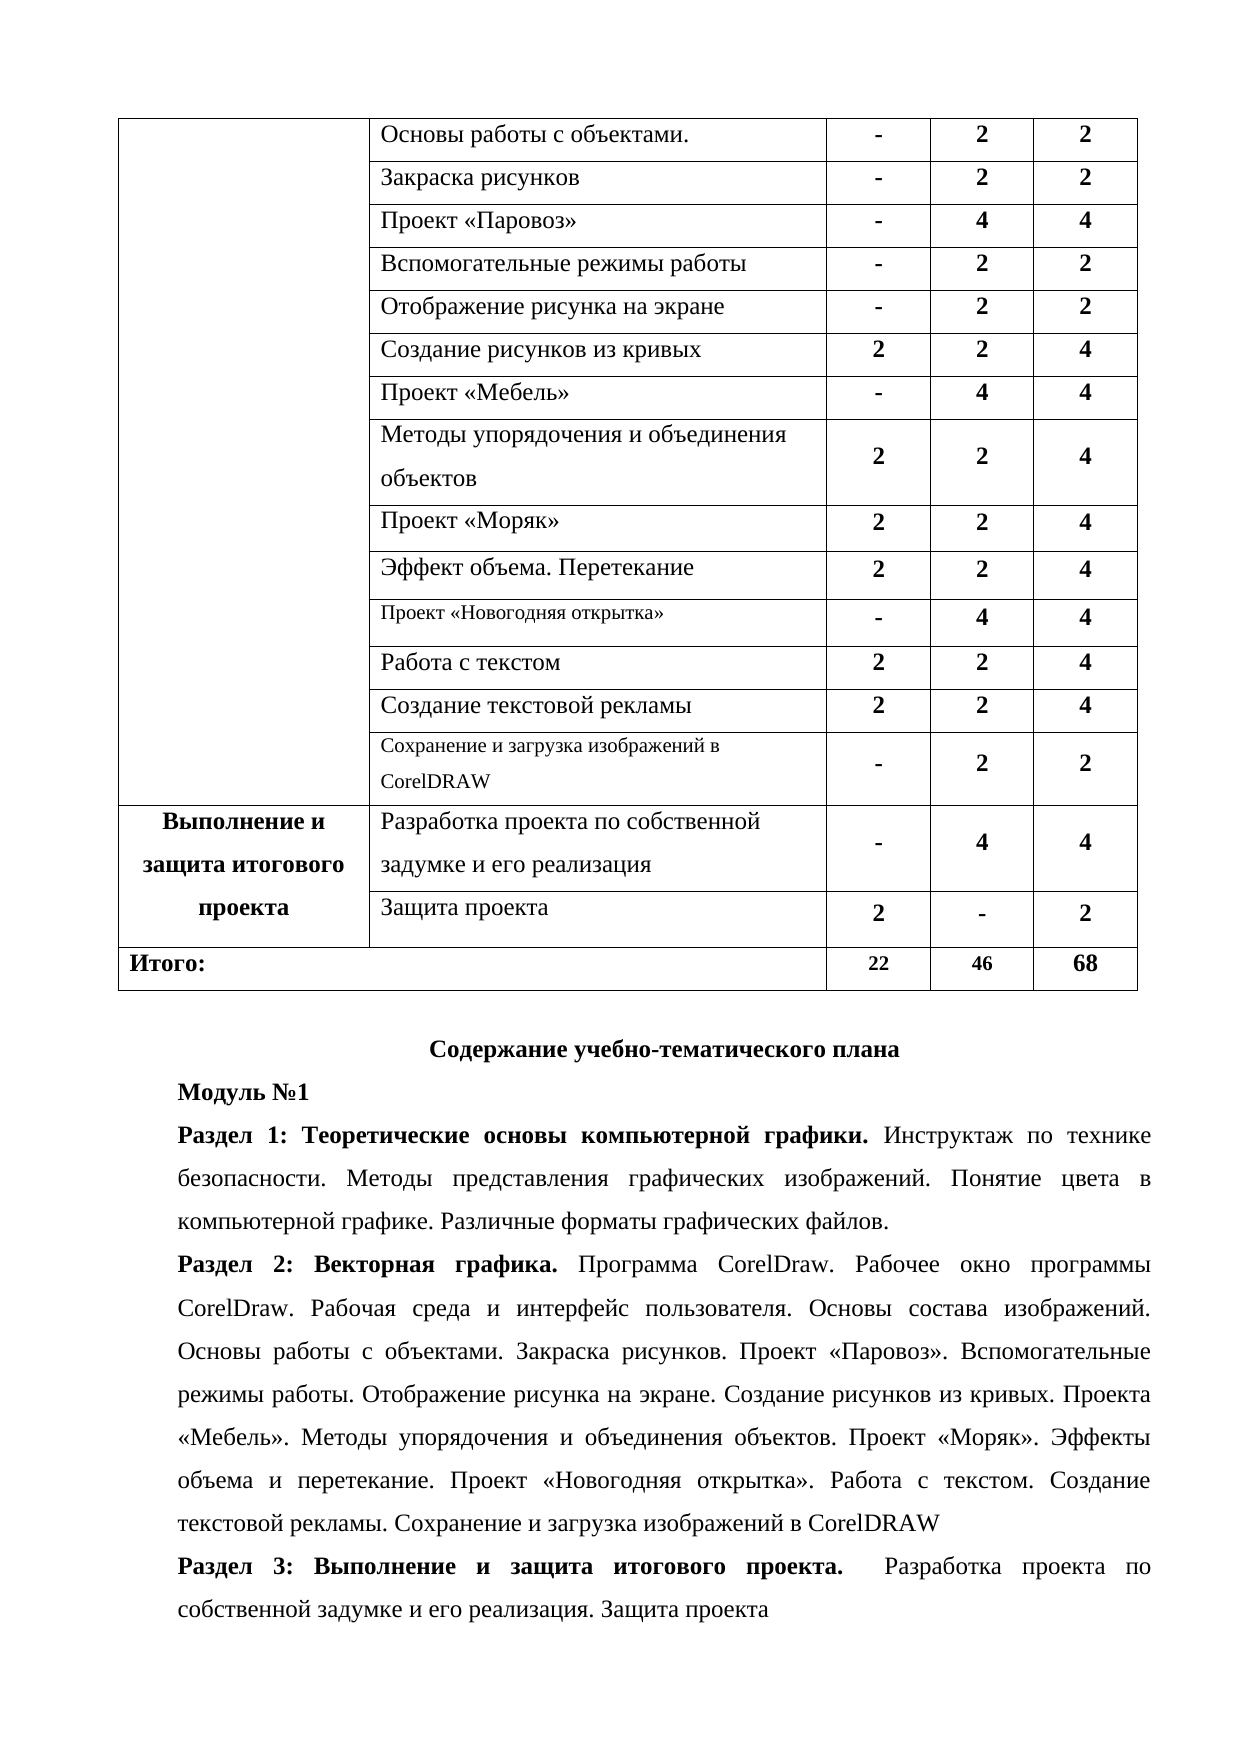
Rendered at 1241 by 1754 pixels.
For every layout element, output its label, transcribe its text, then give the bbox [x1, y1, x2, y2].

table_cell Выполнение и защита итогового проекта [119, 806, 369, 947]
table_cell 2 [931, 690, 1033, 732]
table_cell Основы работы с объектами. [370, 119, 826, 161]
table_cell - [827, 806, 930, 891]
table_cell 2 [931, 162, 1033, 204]
table_cell 2 [931, 552, 1033, 598]
table_cell Проект «Мебель» [370, 377, 826, 418]
table_cell 2 [931, 420, 1033, 504]
table_cell 68 [1034, 948, 1137, 990]
table_cell - [827, 600, 930, 646]
table_cell 2 [931, 248, 1033, 290]
table_cell 2 [1034, 291, 1137, 333]
table_cell Отображение рисунка на экране [370, 291, 826, 333]
table_cell Проект «Паровоз» [370, 205, 826, 247]
table_cell Вспомогательные режимы работы [370, 248, 826, 290]
table_cell 2 [1034, 119, 1137, 161]
table_cell Работа с текстом [370, 647, 826, 689]
table_cell - [827, 248, 930, 290]
table_cell Проект «Моряк» [370, 506, 826, 551]
text Модуль №1 [177, 1077, 1152, 1106]
table_cell 4 [931, 377, 1033, 418]
table_cell 4 [1034, 205, 1137, 247]
table_cell 4 [1034, 552, 1137, 598]
table_cell 4 [1034, 690, 1137, 732]
table_cell 2 [931, 291, 1033, 333]
table_cell Итого: [119, 948, 826, 990]
table_cell Защита проекта [370, 892, 826, 947]
table_cell 2 [827, 552, 930, 598]
table_cell 4 [1034, 377, 1137, 418]
table_cell 2 [827, 892, 930, 947]
table_cell 4 [1034, 334, 1137, 376]
table_cell 2 [1034, 162, 1137, 204]
table_cell Разработка проекта по собственной задумке и его реализация [370, 806, 826, 891]
table_cell Создание рисунков из кривых [370, 334, 826, 376]
table_cell - [827, 377, 930, 418]
table_cell Закраска рисунков [370, 162, 826, 204]
table_cell 4 [1034, 600, 1137, 646]
table_cell 4 [1034, 806, 1137, 891]
table_cell Эффект объема. Перетекание [370, 552, 826, 598]
table_cell Методы упорядочения и объединения объектов [370, 420, 826, 504]
table_cell 2 [1034, 733, 1137, 805]
table_cell 2 [827, 690, 930, 732]
table_cell - [827, 291, 930, 333]
table_cell 2 [931, 506, 1033, 551]
table_cell 2 [827, 647, 930, 689]
text Раздел 2: Векторная графика. Программа CorelDraw. Рабочее окно программы CorelDraw. Рабочая среда и интерфейс пользователя. Основы состава изображений. Основы работы с объектами. Закраска рисунков. Проект «Паровоз». Вспомогательные режимы работы. Отображение рисунка на экране. Создание рисунков из кривых. Проекта «Мебель». Методы упорядочения и объединения объектов. Проект «Моряк». Эффекты объема и перетекание. Проект «Новогодняя открытка». Работа с текстом. Создание текстовой рекламы. Сохранение и загрузка изображений в CorelDRAW [177, 1249, 1152, 1537]
table_cell 2 [931, 334, 1033, 376]
table_cell 22 [827, 948, 930, 990]
table_cell 2 [827, 506, 930, 551]
text Раздел 1: Теоретические основы компьютерной графики. Инструктаж по технике безопасности. Методы представления графических изображений. Понятие цвета в компьютерной графике. Различные форматы графических файлов. [177, 1120, 1152, 1235]
table_cell 2 [931, 733, 1033, 805]
table_cell - [827, 162, 930, 204]
table_cell 2 [827, 420, 930, 504]
table_cell - [931, 892, 1033, 947]
table_cell - [827, 205, 930, 247]
table_cell 4 [931, 806, 1033, 891]
table_cell 2 [827, 334, 930, 376]
table_cell 4 [1034, 506, 1137, 551]
table_cell 4 [1034, 420, 1137, 504]
table_cell 2 [931, 647, 1033, 689]
table_cell 2 [931, 119, 1033, 161]
text Содержание учебно-тематического плана [177, 1034, 1152, 1063]
text Раздел 3: Выполнение и защита итогового проекта. Разработка проекта по собственной задумке и его реализация. Защита проекта [177, 1551, 1152, 1623]
table_cell Проект «Новогодняя открытка» [370, 600, 826, 646]
table_cell 4 [931, 205, 1033, 247]
table_cell Сохранение и загрузка изображений в CorelDRAW [370, 733, 826, 805]
table_cell 2 [1034, 892, 1137, 947]
table_cell - [827, 119, 930, 161]
table_cell - [827, 733, 930, 805]
table_cell 2 [1034, 248, 1137, 290]
table_cell Создание текстовой рекламы [370, 690, 826, 732]
table_cell 4 [1034, 647, 1137, 689]
table_cell 4 [931, 600, 1033, 646]
table_cell 46 [931, 948, 1033, 990]
